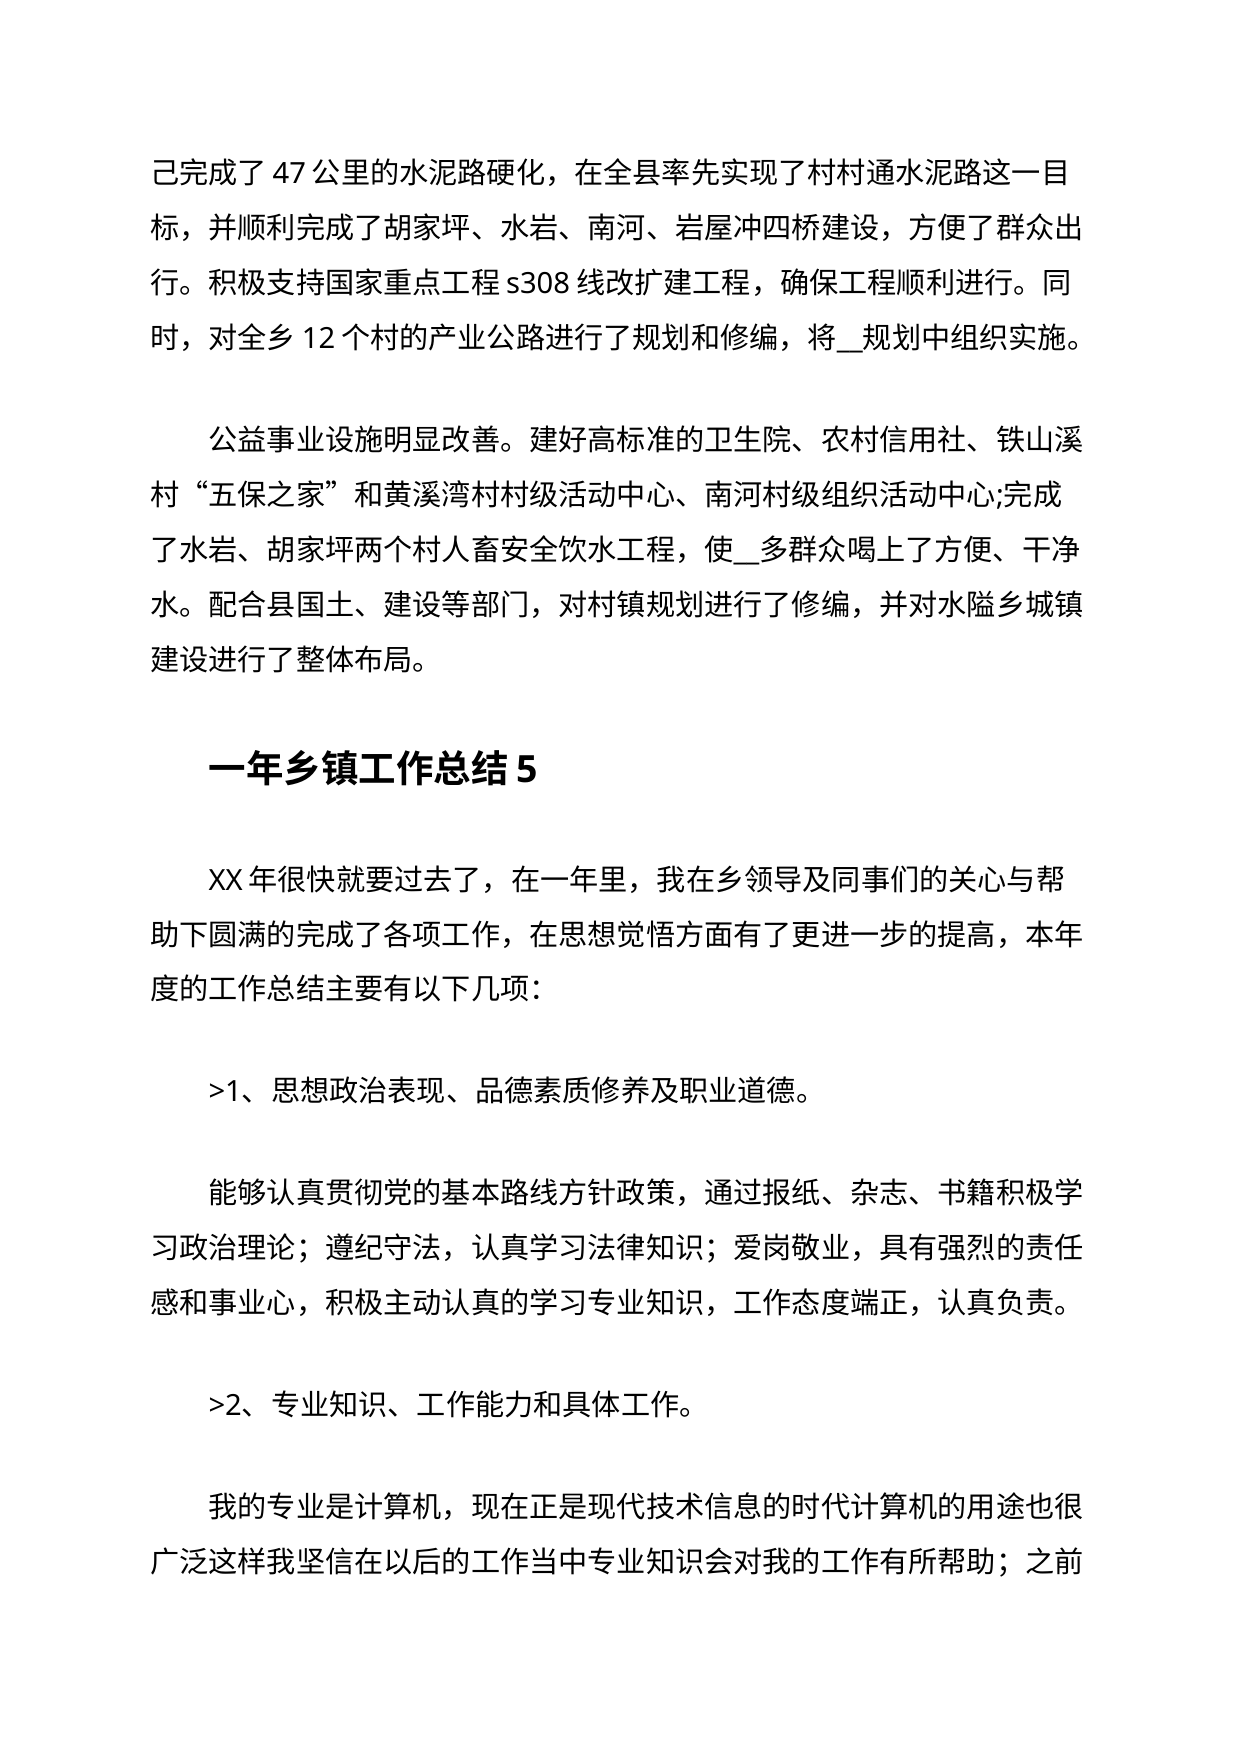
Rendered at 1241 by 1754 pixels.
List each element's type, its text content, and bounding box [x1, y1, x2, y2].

text XX年很快就要过去了，在一年里，我在乡领导及同事们的关心与帮助下圆满的完成了各项工作，在思想觉悟方面有了更进一步的提高，本年度的工作总结主要有以下几项： [150, 856, 1090, 1008]
text >1、思想政治表现、品德素质修养及职业道德。 [150, 1068, 1090, 1110]
text 能够认真贯彻党的基本路线方针政策，通过报纸、杂志、书籍积极学习政治理论；遵纪守法，认真学习法律知识；爱岗敬业，具有强烈的责任感和事业心，积极主动认真的学习专业知识，工作态度端正，认真负责。 [150, 1170, 1090, 1322]
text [150, 1483, 1090, 1580]
text 公益事业设施明显改善。建好高标准的卫生院、农村信用社、铁山溪村“五保之家”和黄溪湾村村级活动中心、南河村级组织活动中心;完成了水岩、胡家坪两个村人畜安全饮水工程，使__多群众喝上了方便、干净水。配合县国土、建设等部门，对村镇规划进行了修编，并对水隘乡城镇建设进行了整体布局。 [150, 417, 1090, 679]
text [150, 150, 1090, 357]
text >2、专业知识、工作能力和具体工作。 [150, 1381, 1090, 1424]
text 一年乡镇工作总结5 [150, 738, 1090, 793]
